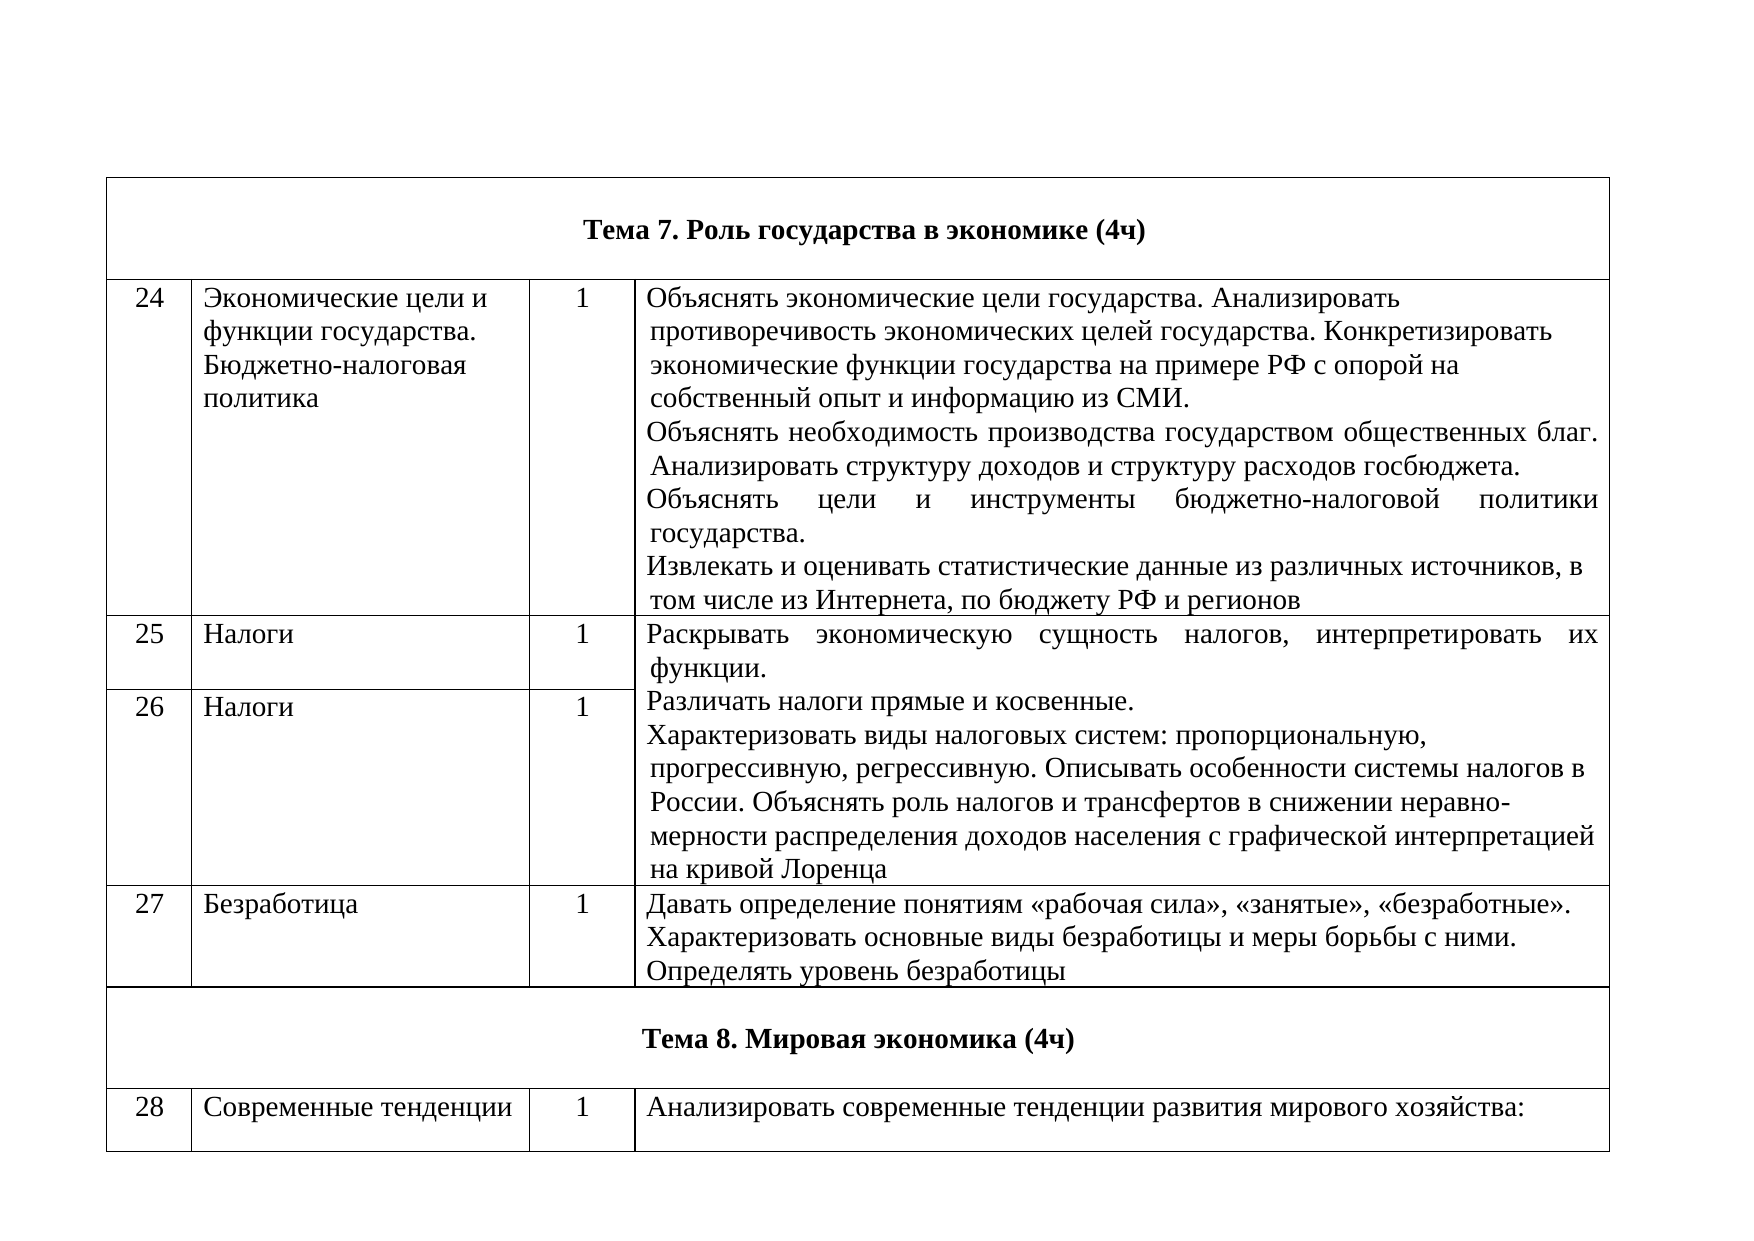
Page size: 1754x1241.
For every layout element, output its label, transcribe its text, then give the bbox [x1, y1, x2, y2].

table_cell Налоги [192, 690, 529, 885]
table_cell 1 [530, 616, 634, 688]
table_cell Тема 8. Мировая экономика (4ч) [107, 988, 1609, 1088]
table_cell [192, 1089, 529, 1151]
table_cell Раскрывать экономическую сущность налогов, интерпретировать их функции. Различать налоги прямые и косвенные. Характеризовать виды налоговых систем: пропорциональную, прогрессивную, регрессивную. Описывать особенности системы налогов в России. Объяснять роль налогов и трансфертов в снижении неравномерности распределения доходов населения с графической интерпретацией на кривой Лоренца [636, 616, 1609, 885]
table_cell 28 [107, 1089, 191, 1151]
table_cell 1 [530, 690, 634, 885]
table_cell 1 [530, 886, 634, 986]
table_cell Экономические цели и функции государства. Бюджетно-налоговая политика [192, 280, 529, 615]
table_cell 26 [107, 690, 191, 885]
table_cell 25 [107, 616, 191, 688]
table_cell Налоги [192, 616, 529, 688]
table_cell 1 [530, 280, 634, 615]
table_cell Давать определение понятиям «рабочая сила», «занятые», «безработные». Характеризовать основные виды безработицы и меры борьбы с ними. Определять уровень безработицы [636, 886, 1609, 986]
table_cell Тема 7. Роль государства в экономике (4ч) [107, 178, 1609, 279]
table_cell 1 [530, 1089, 634, 1151]
table_cell Безработица [192, 886, 529, 986]
table_cell 27 [107, 886, 191, 986]
table_cell 24 [107, 280, 191, 615]
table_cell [636, 1089, 1609, 1151]
table_cell Объяснять экономические цели государства. Анализировать противоречивость экономических целей государства. Конкретизировать экономические функции государства на примере РФ с опорой на собственный опыт и информацию из СМИ. Объяснять необходимость производства государством общественных благ. Анализировать структуру доходов и структуру расходов госбюджета. Объяснять цели и инструменты бюджетно-налоговой политики государства. Извлекать и оценивать статистические данные из различных источников, в том числе из Интернета, по бюджету РФ и регионов [636, 280, 1609, 615]
